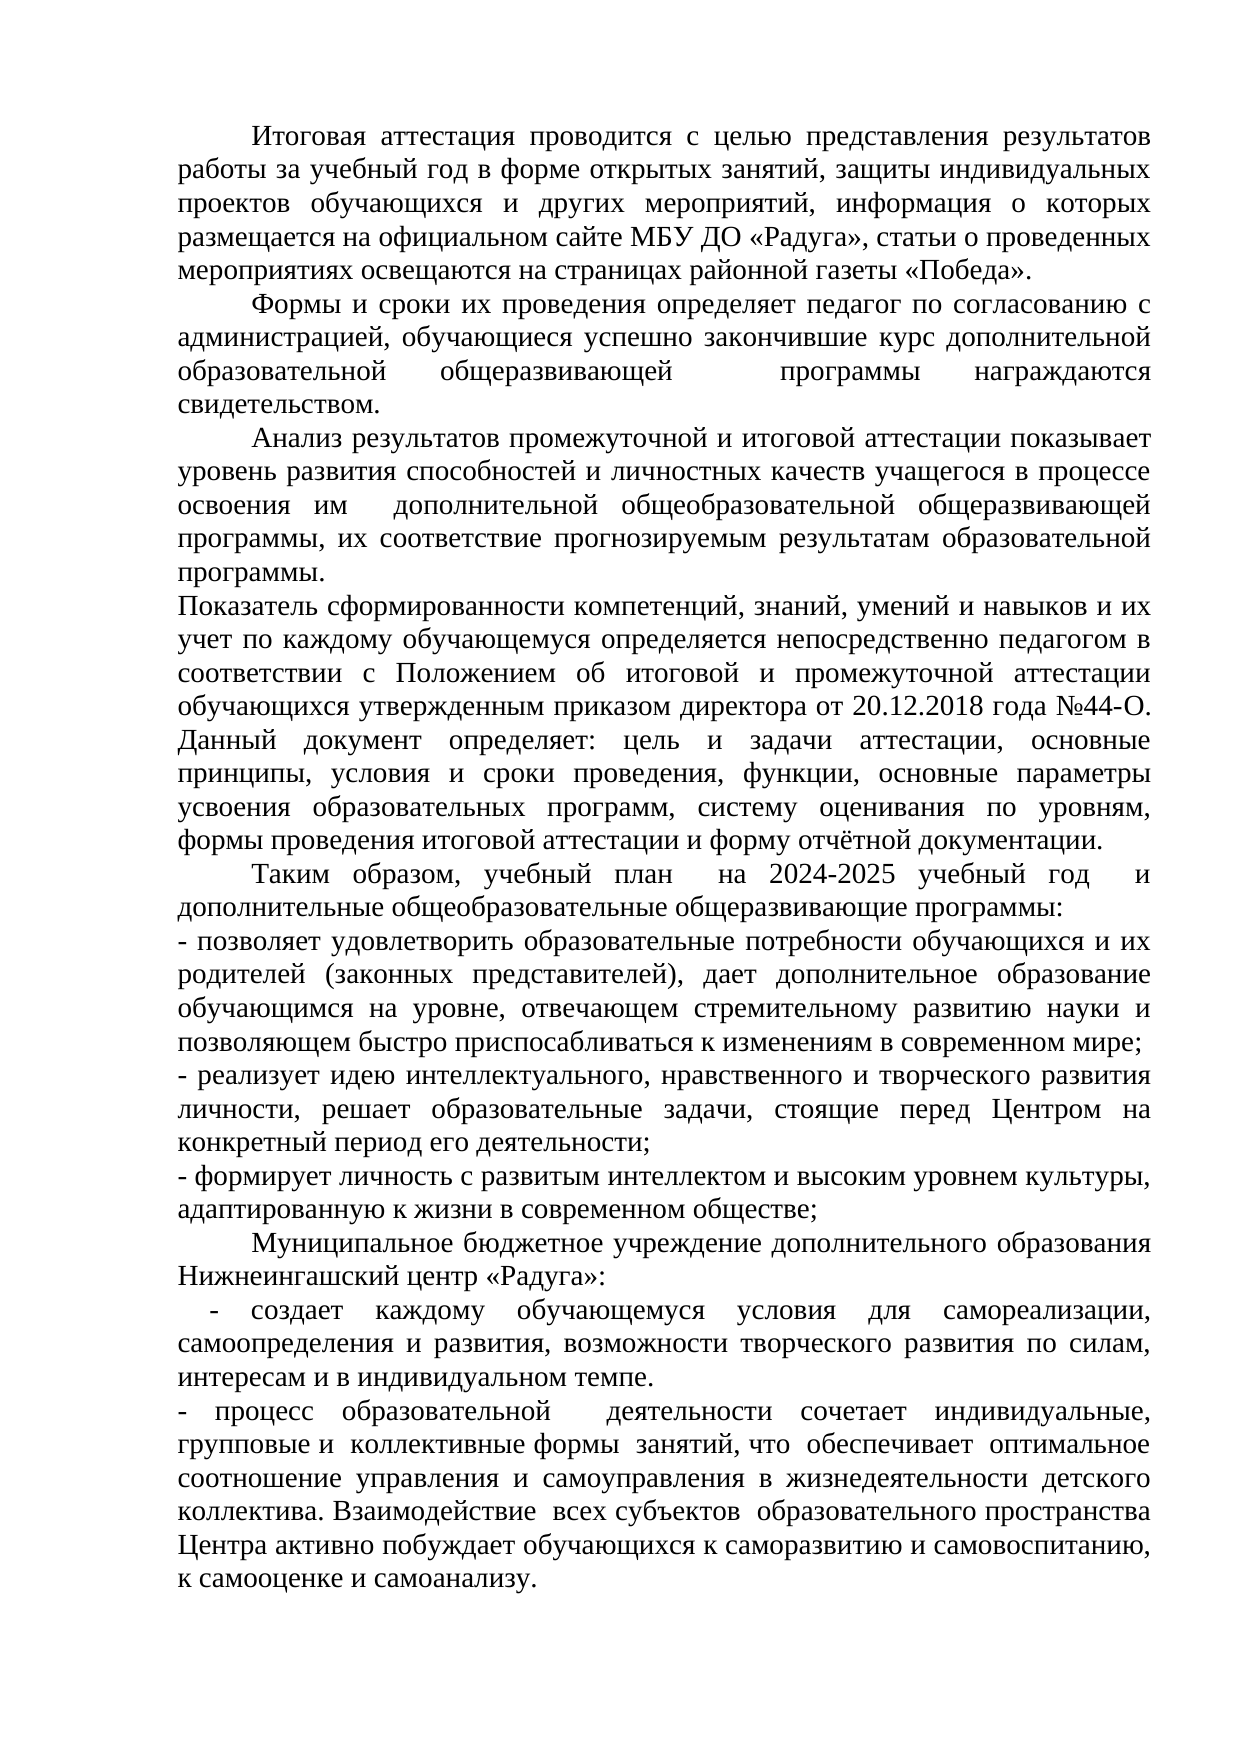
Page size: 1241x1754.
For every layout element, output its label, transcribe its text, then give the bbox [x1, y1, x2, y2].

text Муниципальное бюджетное учреждение дополнительного образования Нижнеингашский центр «Радуга»: [177, 1225, 1152, 1292]
text - реализует идею интеллектуального, нравственного и творческого развития личности, решает образовательные задачи, стоящие перед Центром на конкретный период его деятельности; [177, 1057, 1152, 1158]
text - формирует личность с развитым интеллектом и высоким уровнем культуры, адаптированную к жизни в современном обществе; [177, 1158, 1152, 1225]
text - создает каждому обучающемуся условия для самореализации, самоопределения и развития, возможности творческого развития по силам, интересам и в индивидуальном темпе. [177, 1292, 1152, 1393]
text Анализ результатов промежуточной и итоговой аттестации показывает уровень развития способностей и личностных качеств учащегося в процессе освоения им дополнительной общеобразовательной общеразвивающей программы, их соответствие прогнозируемым результатам образовательной программы. [177, 420, 1152, 588]
text - процесс образовательной деятельности сочетает индивидуальные, групповые и коллективные формы занятий, что обеспечивает оптимальное соотношение управления и самоуправления в жизнедеятельности детского коллектива. Взаимодействие всех субъектов образовательного пространства Центра активно побуждает обучающихся к саморазвитию и самовоспитанию, к самооценке и самоанализу. [177, 1393, 1152, 1594]
text Формы и сроки их проведения определяет педагог по согласованию с администрацией, обучающиеся успешно закончившие курс дополнительной образовательной общеразвивающей программы награждаются свидетельством. [177, 286, 1152, 420]
text - позволяет удовлетворить образовательные потребности обучающихся и их родителей (законных представителей), дает дополнительное образование обучающимся на уровне, отвечающем стремительному развитию науки и позволяющем быстро приспосабливаться к изменениям в современном мире; [177, 923, 1152, 1057]
text Итоговая аттестация проводится с целью представления результатов работы за учебный год в форме открытых занятий, защиты индивидуальных проектов обучающихся и других мероприятий, информация о которых размещается на официальном сайте МБУ ДО «Радуга», статьи о проведенных мероприятиях освещаются на страницах районной газеты «Победа». [177, 118, 1152, 286]
text Показатель сформированности компетенций, знаний, умений и навыков и их учет по каждому обучающемуся определяется непосредственно педагогом в соответствии с Положением об итоговой и промежуточной аттестации обучающихся утвержденным приказом директора от 20.12.2018 года №44-O. Данный документ определяет: цель и задачи аттестации, основные принципы, условия и сроки проведения, функции, основные параметры усвоения образовательных программ, систему оценивания по уровням, формы проведения итоговой аттестации и форму отчётной документации. [177, 588, 1152, 856]
text Таким образом, учебный план на 2024-2025 учебный год и дополнительные общеобразовательные общеразвивающие программы: [177, 856, 1152, 923]
